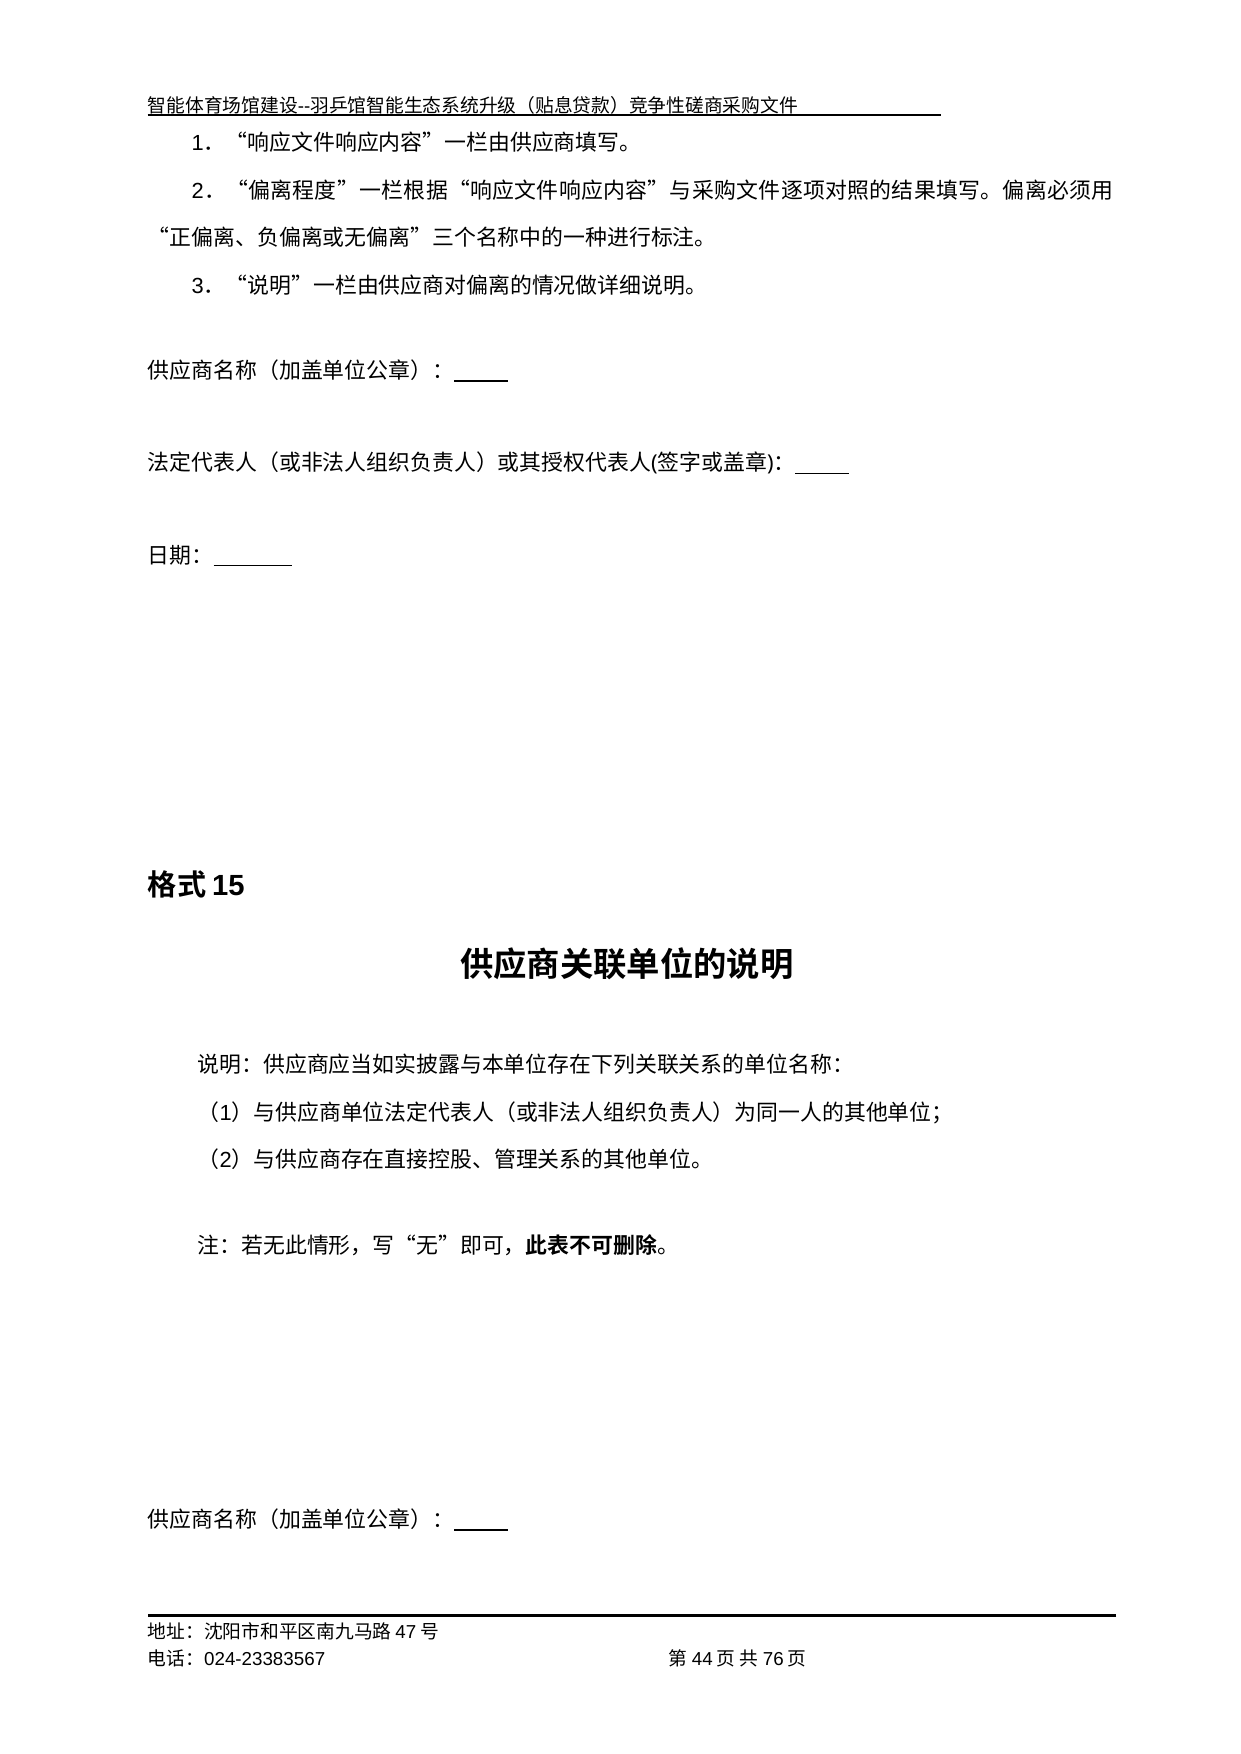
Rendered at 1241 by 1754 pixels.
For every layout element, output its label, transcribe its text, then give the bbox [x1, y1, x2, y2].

text 法定代表人（或非法人组织负责人）或其授权代表人(签字或盖章)： [148, 445, 1116, 477]
text 供应商名称（加盖单位公章）： [148, 353, 1116, 385]
text 3．“说明”一栏由供应商对偏离的情况做详细说明。 [148, 268, 1116, 299]
text 注：若无此情形，写“无”即可，此表不可删除。 [148, 1228, 1105, 1259]
text 供应商名称（加盖单位公章）： [148, 1502, 1116, 1534]
text 说明：供应商应当如实披露与本单位存在下列关联关系的单位名称： [148, 1047, 1105, 1079]
text 格式15 [148, 850, 1116, 916]
text 日期： [148, 538, 1105, 569]
text （2）与供应商存在直接控股、管理关系的其他单位。 [148, 1142, 1105, 1174]
text 1．“响应文件响应内容”一栏由供应商填写。 [148, 125, 1116, 157]
text （1）与供应商单位法定代表人（或非法人组织负责人）为同一人的其他单位； [148, 1095, 1105, 1127]
text 2．“偏离程度”一栏根据“响应文件响应内容”与采购文件逐项对照的结果填写。偏离必须用 “正偏离、负偏离或无偏离”三个名称中的一种进行标注。 [148, 173, 1116, 252]
text 供应商关联单位的说明 [148, 937, 1105, 986]
